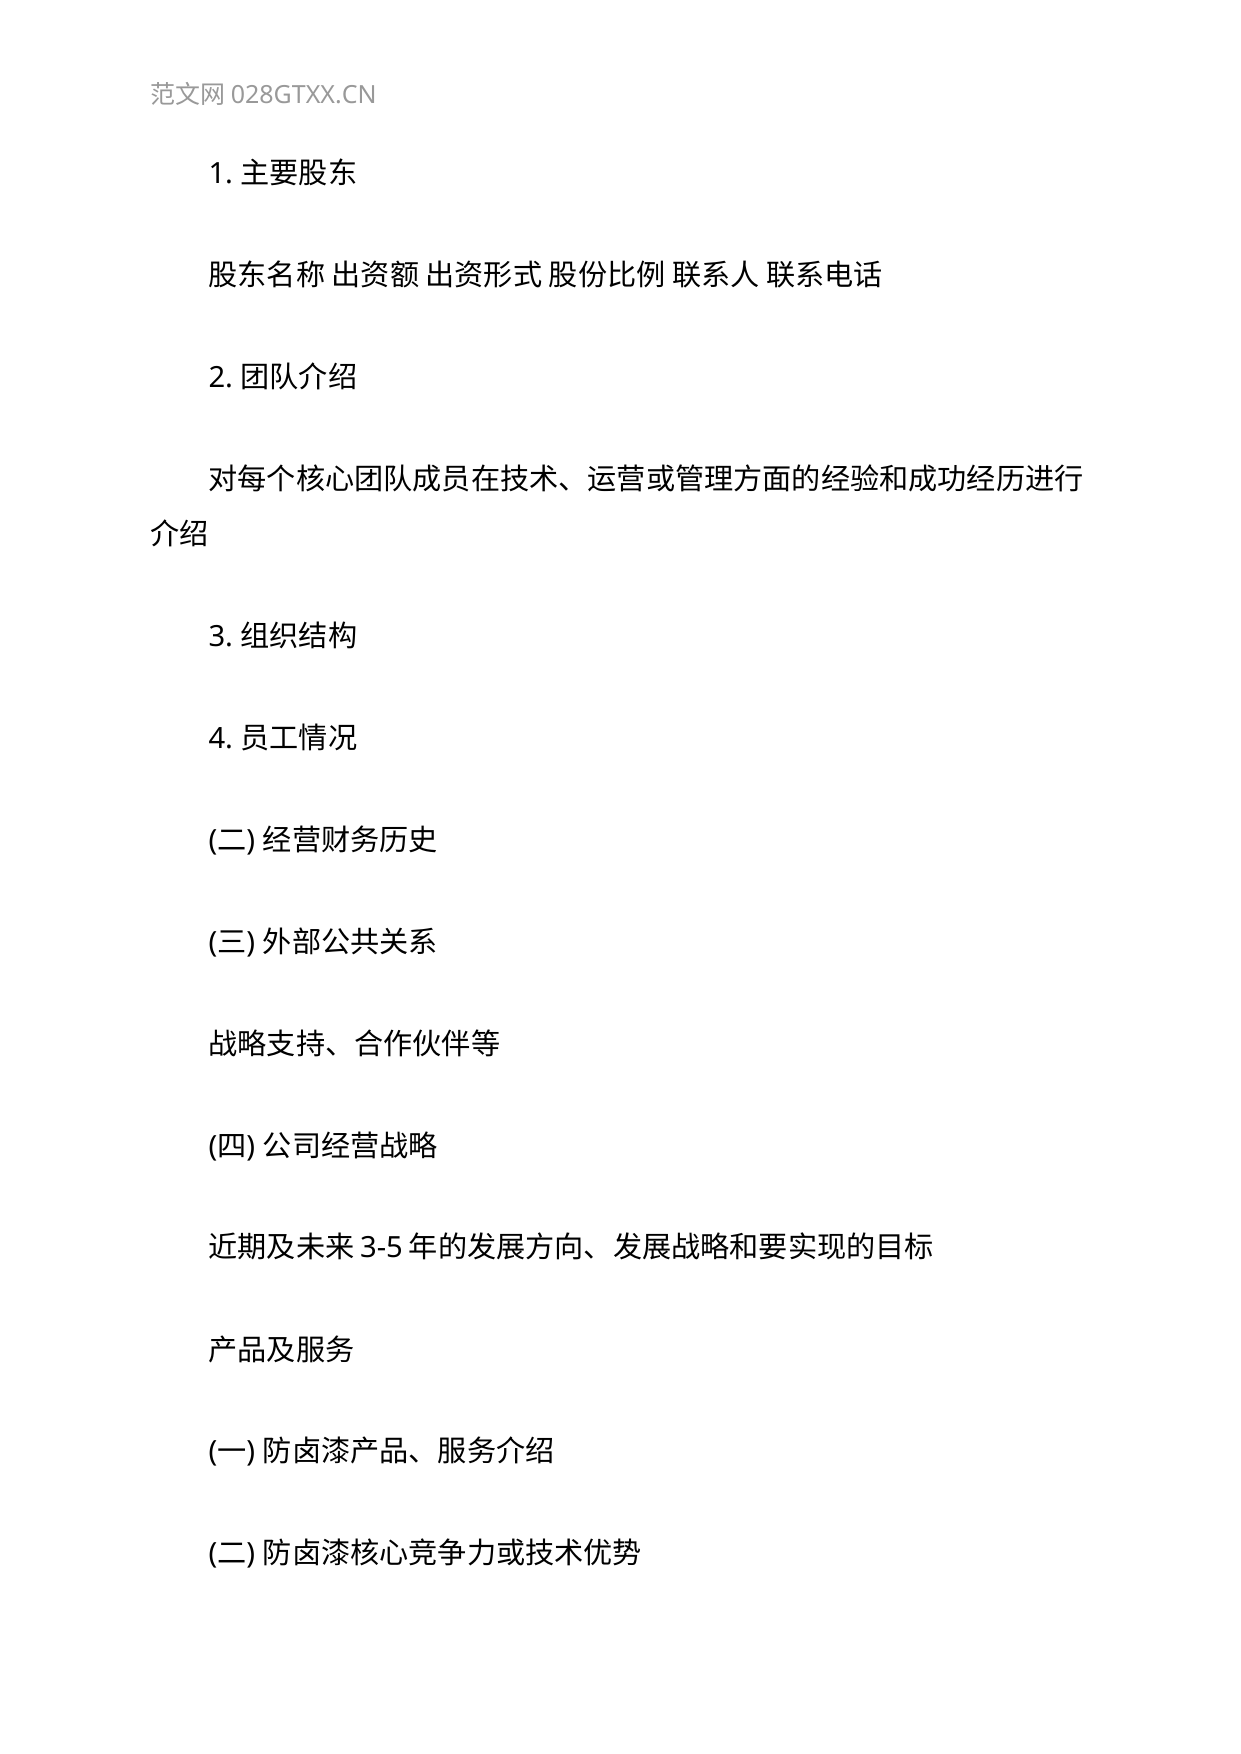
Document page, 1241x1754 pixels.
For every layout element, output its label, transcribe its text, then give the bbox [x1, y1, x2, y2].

text 4. 员工情况 [150, 714, 1090, 757]
text 近期及未来3-5年的发展方向、发展战略和要实现的目标 [150, 1224, 1090, 1266]
text 产品及服务 [150, 1326, 1090, 1368]
text 对每个核心团队成员在技术、运营或管理方面的经验和成功经历进行介绍 [150, 456, 1090, 553]
text (一) 防卤漆产品、服务介绍 [150, 1428, 1090, 1470]
text 3. 组织结构 [150, 612, 1090, 655]
text 股东名称 出资额 出资形式 股份比例 联系人 联系电话 [150, 252, 1090, 294]
text 战略支持、合作伙伴等 [150, 1020, 1090, 1063]
text (三) 外部公共关系 [150, 918, 1090, 961]
text (二) 经营财务历史 [150, 816, 1090, 859]
text (二) 防卤漆核心竞争力或技术优势 [150, 1530, 1090, 1572]
text 2. 团队介绍 [150, 354, 1090, 396]
text (四) 公司经营战略 [150, 1122, 1090, 1164]
text 1. 主要股东 [150, 150, 1090, 192]
